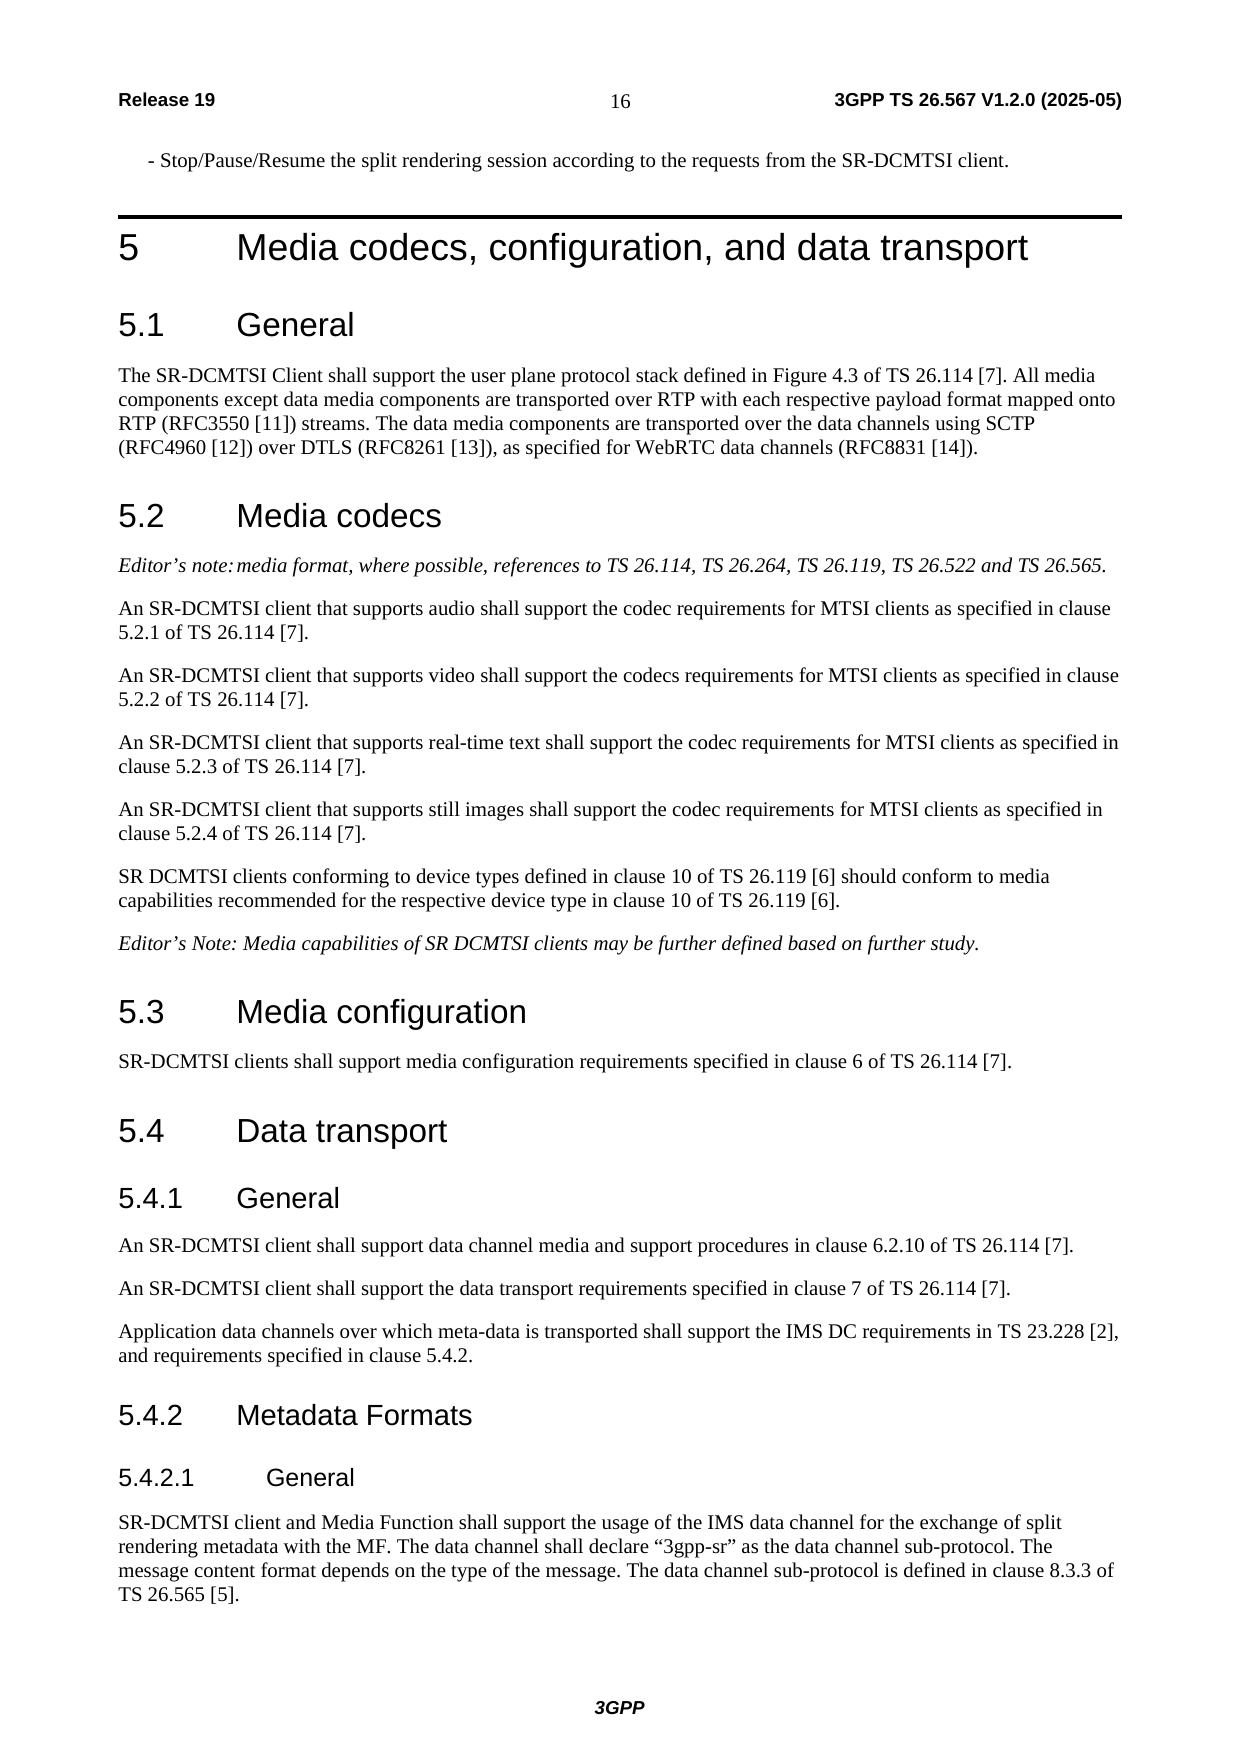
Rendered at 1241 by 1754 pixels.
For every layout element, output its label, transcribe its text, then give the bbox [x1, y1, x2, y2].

text SR-DCMTSI client and Media Function shall support the usage of the IMS data channel for the exchange of split rendering metadata with the MF. The data channel shall declare “3gpp-sr” as the data channel sub-protocol. The message content format depends on the type of the message. The data channel sub-protocol is defined in clause 8.3.3 of TS 26.565 [5]. [118, 1510, 1122, 1606]
subtitle 5.1 General [118, 305, 1122, 344]
text - Stop/Pause/Resume the split rendering session according to the requests from the SR-DCMTSI client. [148, 147, 1122, 172]
text SR-DCMTSI clients shall support media configuration requirements specified in clause 6 of TS 26.114 [7]. [118, 1049, 1122, 1073]
subtitle 5.4 Data transport [118, 1111, 1122, 1149]
text An SR-DCMTSI client that supports still images shall support the codec requirements for MTSI clients as specified in clause 5.2.4 of TS 26.114 [7]. [118, 797, 1122, 845]
subtitle 5.2 Media codecs [118, 496, 1122, 535]
subtitle 5.4.1 General [118, 1181, 1122, 1214]
subtitle 5.3 Media configuration [118, 992, 1122, 1031]
text An SR-DCMTSI client that supports audio shall support the codec requirements for MTSI clients as specified in clause 5.2.1 of TS 26.114 [7]. [118, 596, 1122, 644]
subtitle 5.4.2 Metadata Formats [118, 1398, 1122, 1431]
subtitle 5 Media codecs, configuration, and data transport [118, 219, 1122, 268]
text The SR-DCMTSI Client shall support the user plane protocol stack defined in Figure 4.3 of TS 26.114 [7]. All media components except data media components are transported over RTP with each respective payload format mapped onto RTP (RFC3550 [11]) streams. The data media components are transported over the data channels using SCTP (RFC4960 [12]) over DTLS (RFC8261 [13]), as specified for WebRTC data channels (RFC8831 [14]). [118, 362, 1122, 459]
text An SR-DCMTSI client that supports video shall support the codecs requirements for MTSI clients as specified in clause 5.2.2 of TS 26.114 [7]. [118, 663, 1122, 711]
text SR DCMTSI clients conforming to device types defined in clause 10 of TS 26.119 [6] should conform to media capabilities recommended for the respective device type in clause 10 of TS 26.119 [6]. [118, 864, 1122, 912]
text An SR-DCMTSI client shall support data channel media and support procedures in clause 6.2.10 of TS 26.114 [7]. [118, 1233, 1122, 1257]
text Application data channels over which meta-data is transported shall support the IMS DC requirements in TS 23.228 [2], and requirements specified in clause 5.4.2. [118, 1318, 1122, 1367]
subtitle 5.4.2.1 General [118, 1463, 1122, 1491]
text An SR-DCMTSI client that supports real-time text shall support the codec requirements for MTSI clients as specified in clause 5.2.3 of TS 26.114 [7]. [118, 730, 1122, 778]
text An SR-DCMTSI client shall support the data transport requirements specified in clause 7 of TS 26.114 [7]. [118, 1276, 1122, 1300]
